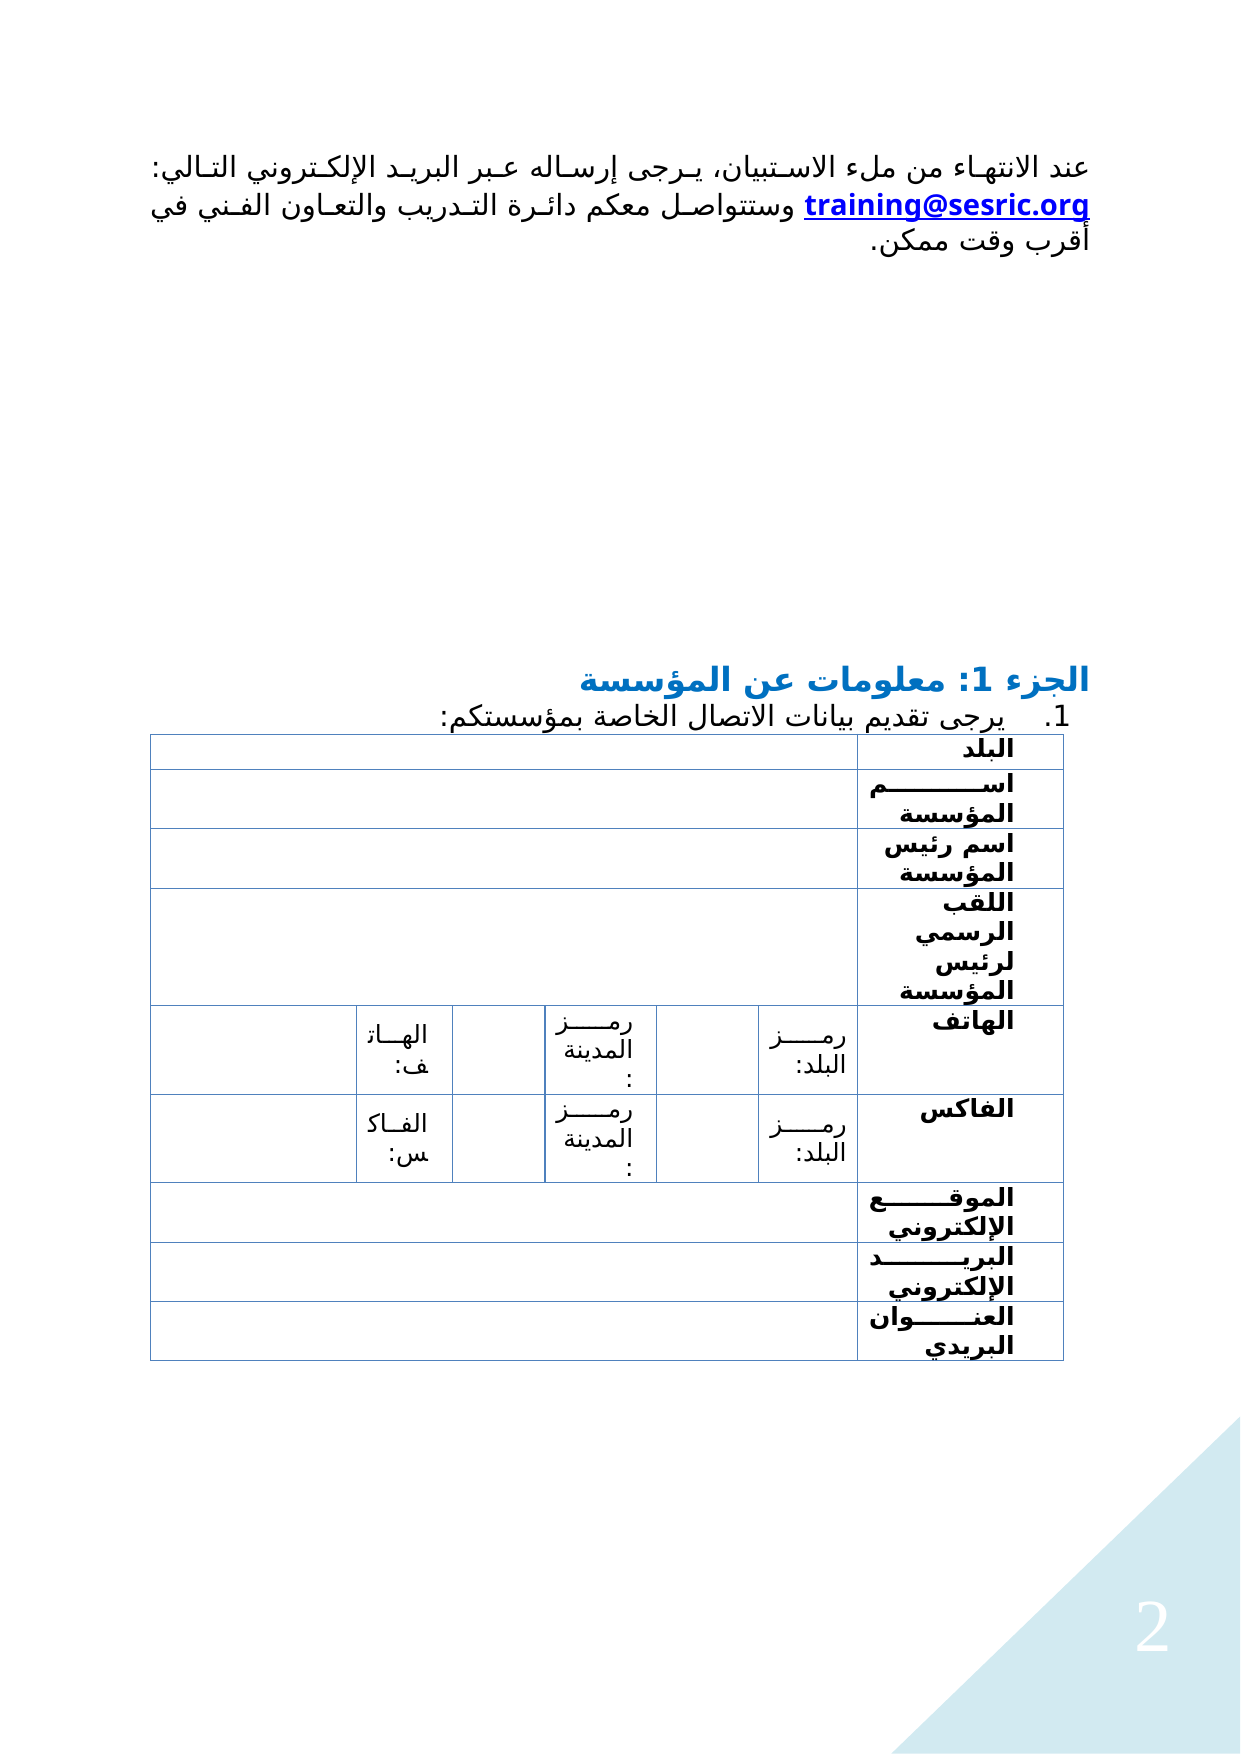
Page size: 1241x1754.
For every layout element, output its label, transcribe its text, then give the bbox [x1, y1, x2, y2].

list يرجى تقديم بيانات الاتصال الخاصة بمؤسستكم: [150, 699, 1043, 733]
table_cell اللقب الرسمي لرئيس المؤسسة [858, 889, 1063, 1005]
table_cell الفاكس: [357, 1095, 452, 1182]
table_cell البريد الإلكتروني [858, 1243, 1063, 1301]
table_cell العنوان البريدي [858, 1302, 1063, 1360]
table_cell [453, 1006, 544, 1094]
table_cell [657, 1095, 758, 1182]
table_cell رمز البلد: [759, 1095, 857, 1182]
table_cell رمز المدينة: [546, 1006, 656, 1094]
table_header [151, 735, 857, 769]
table_cell [453, 1095, 544, 1182]
table_cell [151, 889, 857, 1005]
table_cell الموقع الإلكتروني [858, 1183, 1063, 1242]
table_cell [151, 1243, 857, 1301]
table_cell [151, 770, 857, 828]
text الجزء 1: معلومات عن المؤسسة [150, 661, 1090, 699]
table_cell رمز البلد: [759, 1006, 857, 1094]
table_cell [151, 1006, 356, 1094]
table_cell الهاتف: [357, 1006, 452, 1094]
table_cell [151, 1183, 857, 1242]
table_cell [657, 1006, 758, 1094]
table_cell [151, 1095, 356, 1182]
table_header البلد [858, 735, 1063, 769]
table_cell الفاكس [858, 1095, 1063, 1182]
table_cell اسم المؤسسة [858, 770, 1063, 828]
table_cell الهاتف [858, 1006, 1063, 1094]
text عند الانتهاء من ملء الاستبيان، يرجى إرساله عبر البريد الإلكتروني التالي: training@sesric.org وستتواصل معكم دائرة التدريب والتعاون الفني في أقرب وقت ممكن. [150, 150, 1090, 258]
table_cell اسم رئيس المؤسسة [858, 829, 1063, 887]
table_cell [151, 829, 857, 887]
table_cell [151, 1302, 857, 1360]
table_cell رمز المدينة: [546, 1095, 656, 1182]
